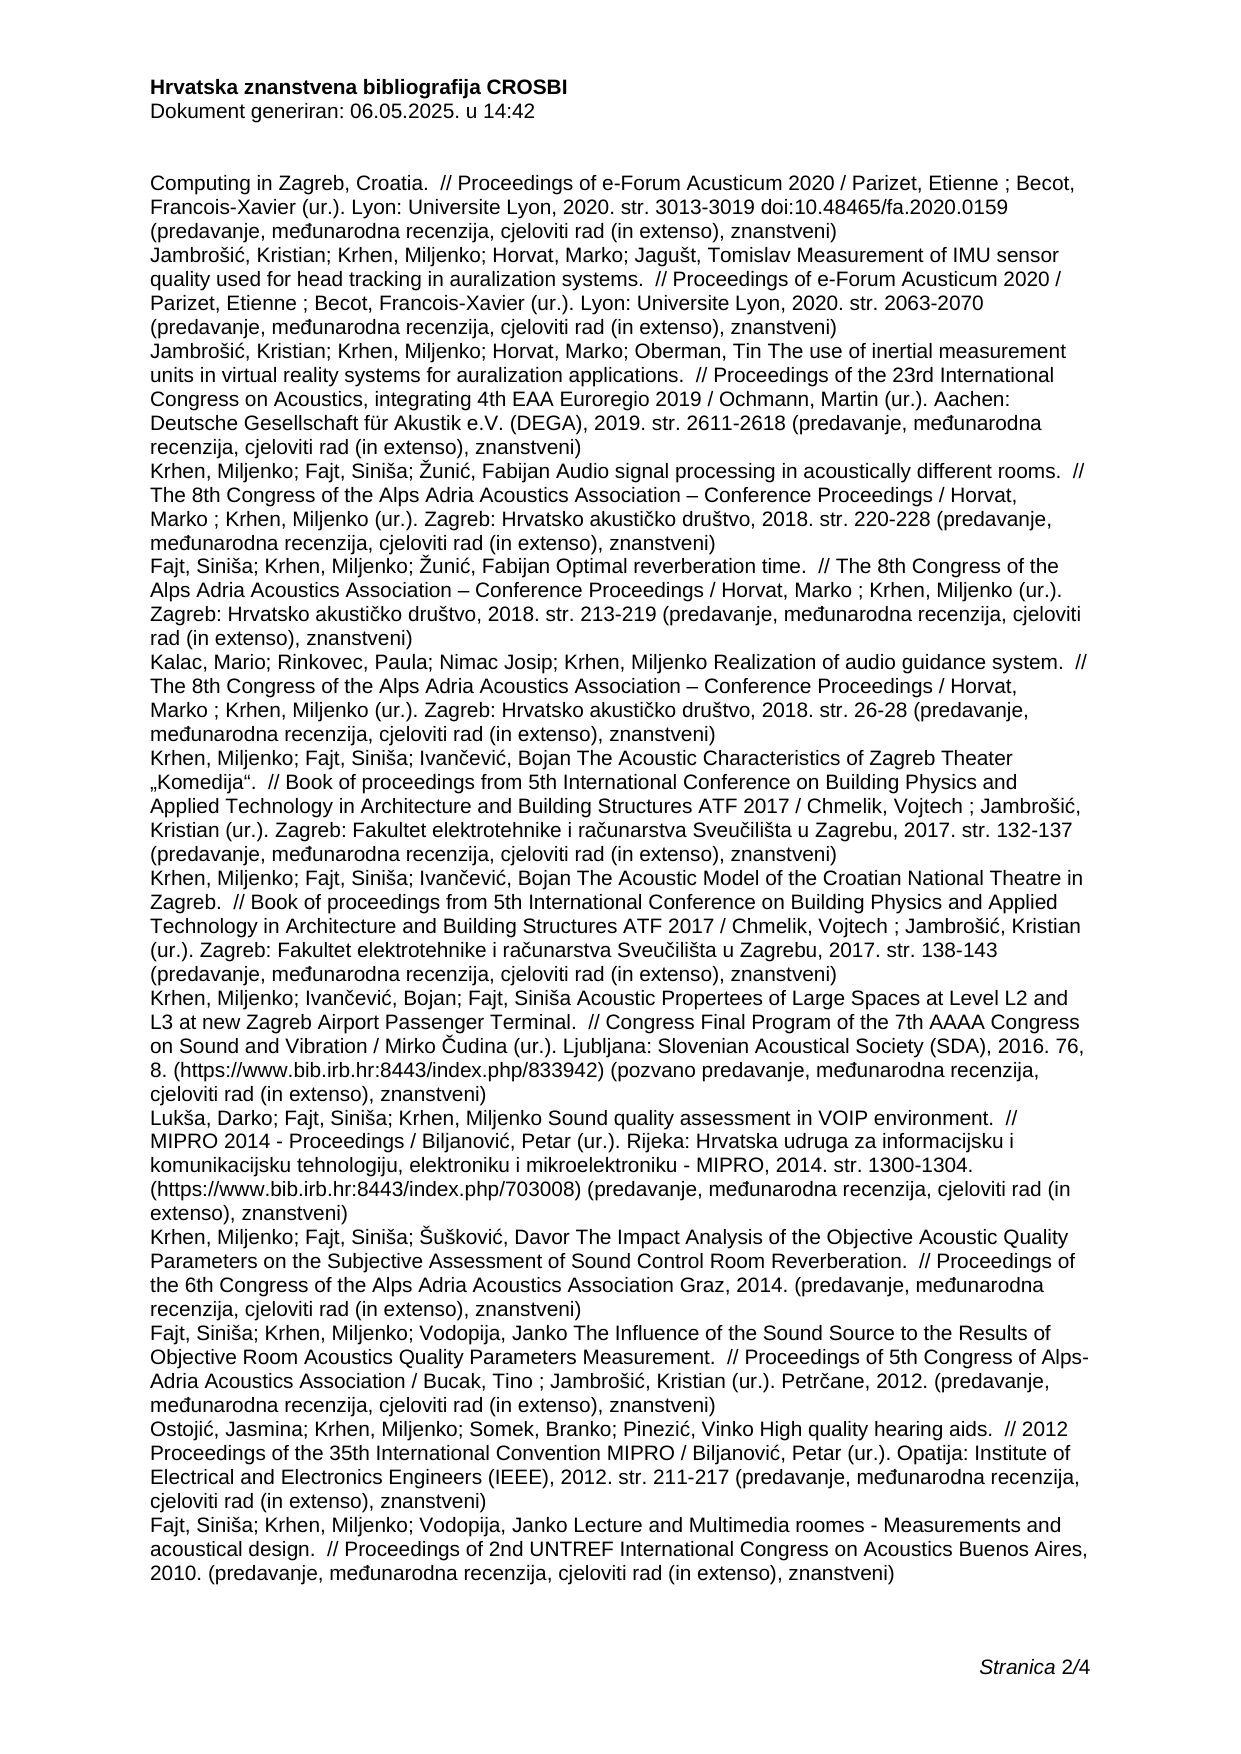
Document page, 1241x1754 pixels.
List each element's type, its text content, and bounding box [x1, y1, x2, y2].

text Jambrošić, Kristian; Krhen, Miljenko; Horvat, Marko; Oberman, Tin [150, 339, 1090, 458]
text Jambrošić, Kristian; Krhen, Miljenko; Horvat, Marko; Jagušt, Tomislav [150, 243, 1090, 339]
text Krhen, Miljenko; Fajt, Siniša; Ivančević, Bojan [150, 866, 1090, 986]
text Krhen, Miljenko; Fajt, Siniša; Žunić, Fabijan [150, 458, 1090, 554]
text Kalac, Mario; Rinkovec, Paula; Nimac Josip; Krhen, Miljenko [150, 650, 1090, 746]
text Fajt, Siniša; Krhen, Miljenko; Žunić, Fabijan [150, 554, 1090, 650]
text Fajt, Siniša; Krhen, Miljenko; Vodopija, Janko [150, 1513, 1090, 1584]
text Fajt, Siniša; Krhen, Miljenko; Vodopija, Janko [150, 1321, 1090, 1417]
text Krhen, Miljenko; Fajt, Siniša; Šušković, Davor [150, 1225, 1090, 1321]
text Krhen, Miljenko; Ivančević, Bojan; Fajt, Siniša [150, 986, 1090, 1105]
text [150, 171, 1090, 243]
text Lukša, Darko; Fajt, Siniša; Krhen, Miljenko [150, 1105, 1090, 1225]
text Krhen, Miljenko; Fajt, Siniša; Ivančević, Bojan [150, 746, 1090, 866]
text Ostojić, Jasmina; Krhen, Miljenko; Somek, Branko; Pinezić, Vinko [150, 1417, 1090, 1513]
